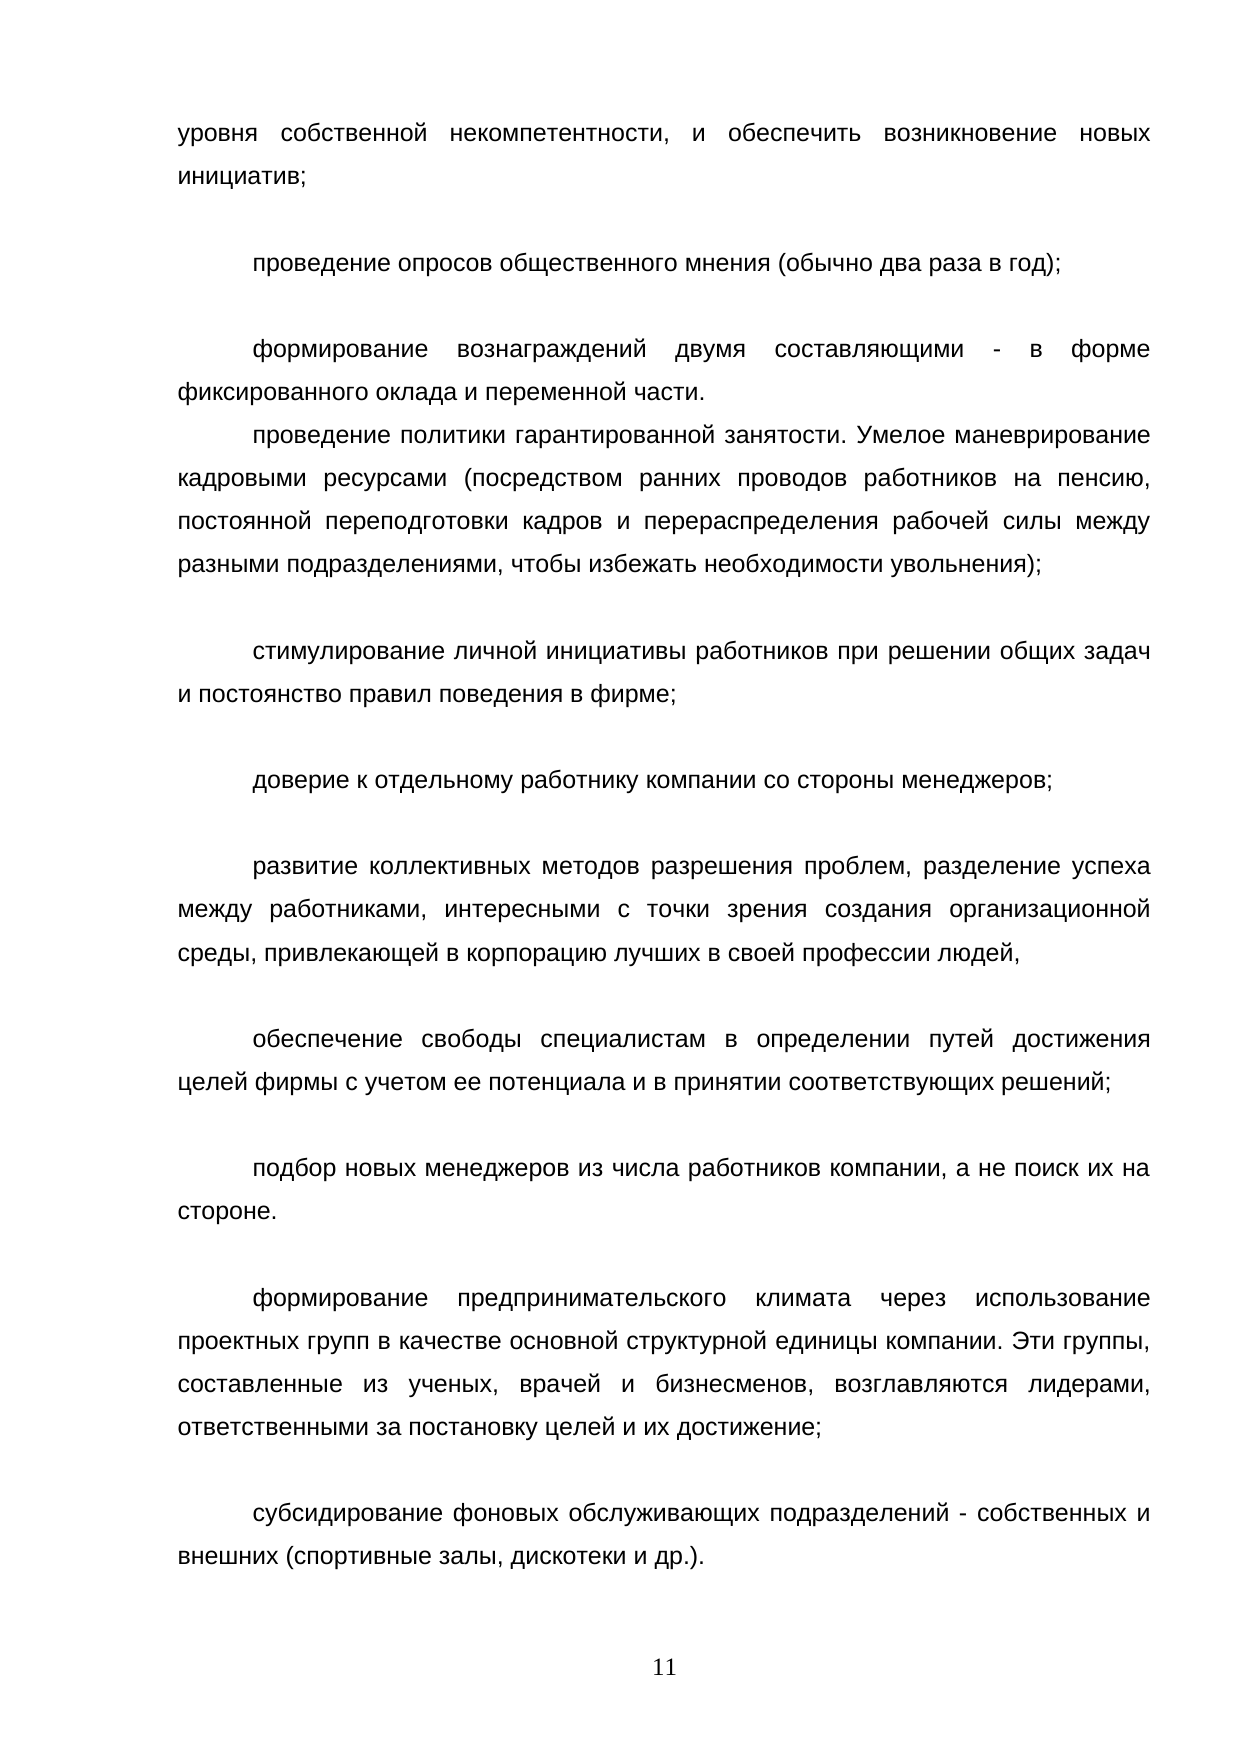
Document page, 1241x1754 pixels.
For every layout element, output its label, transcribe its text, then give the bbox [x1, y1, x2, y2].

text подбор новых менеджеров из числа работников компании, а не поиск их на стороне. [177, 1153, 1152, 1225]
text развитие коллективных методов разрешения проблем, разделение успеха между работниками, интересными с точки зрения создания организационной среды, привлекающей в корпорацию лучших в своей профессии людей, [177, 851, 1152, 966]
text субсидирование фоновых обслуживающих подразделений - собственных и внешних (спортивные залы, дискотеки и др.). [177, 1498, 1152, 1570]
text формирование вознаграждений двумя составляющими - в форме фиксированного оклада и переменной части. [177, 334, 1152, 406]
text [177, 118, 1152, 190]
text формирование предпринимательского климата через использование проектных групп в качестве основной структурной единицы компании. Эти группы, составленные из ученых, врачей и бизнесменов, возглавляются лидерами, ответственными за постановку целей и их достижение; [177, 1282, 1152, 1441]
text проведение политики гарантированной занятости. Умелое маневрирование кадровыми ресурсами (посредством ранних проводов работников на пенсию, постоянной переподготовки кадров и перераспределения рабочей силы между разными подразделениями, чтобы избежать необходимости увольнения); [177, 420, 1152, 578]
text доверие к отдельному работнику компании со стороны менеджеров; [177, 765, 1152, 794]
text стимулирование личной инициативы работников при решении общих задач и постоянство правил поведения в фирме; [177, 636, 1152, 707]
text обеспечение свободы специалистам в определении путей достижения целей фирмы с учетом ее потенциала и в принятии соответствующих решений; [177, 1024, 1152, 1096]
text проведение опросов общественного мнения (обычно два раза в год); [177, 247, 1152, 276]
